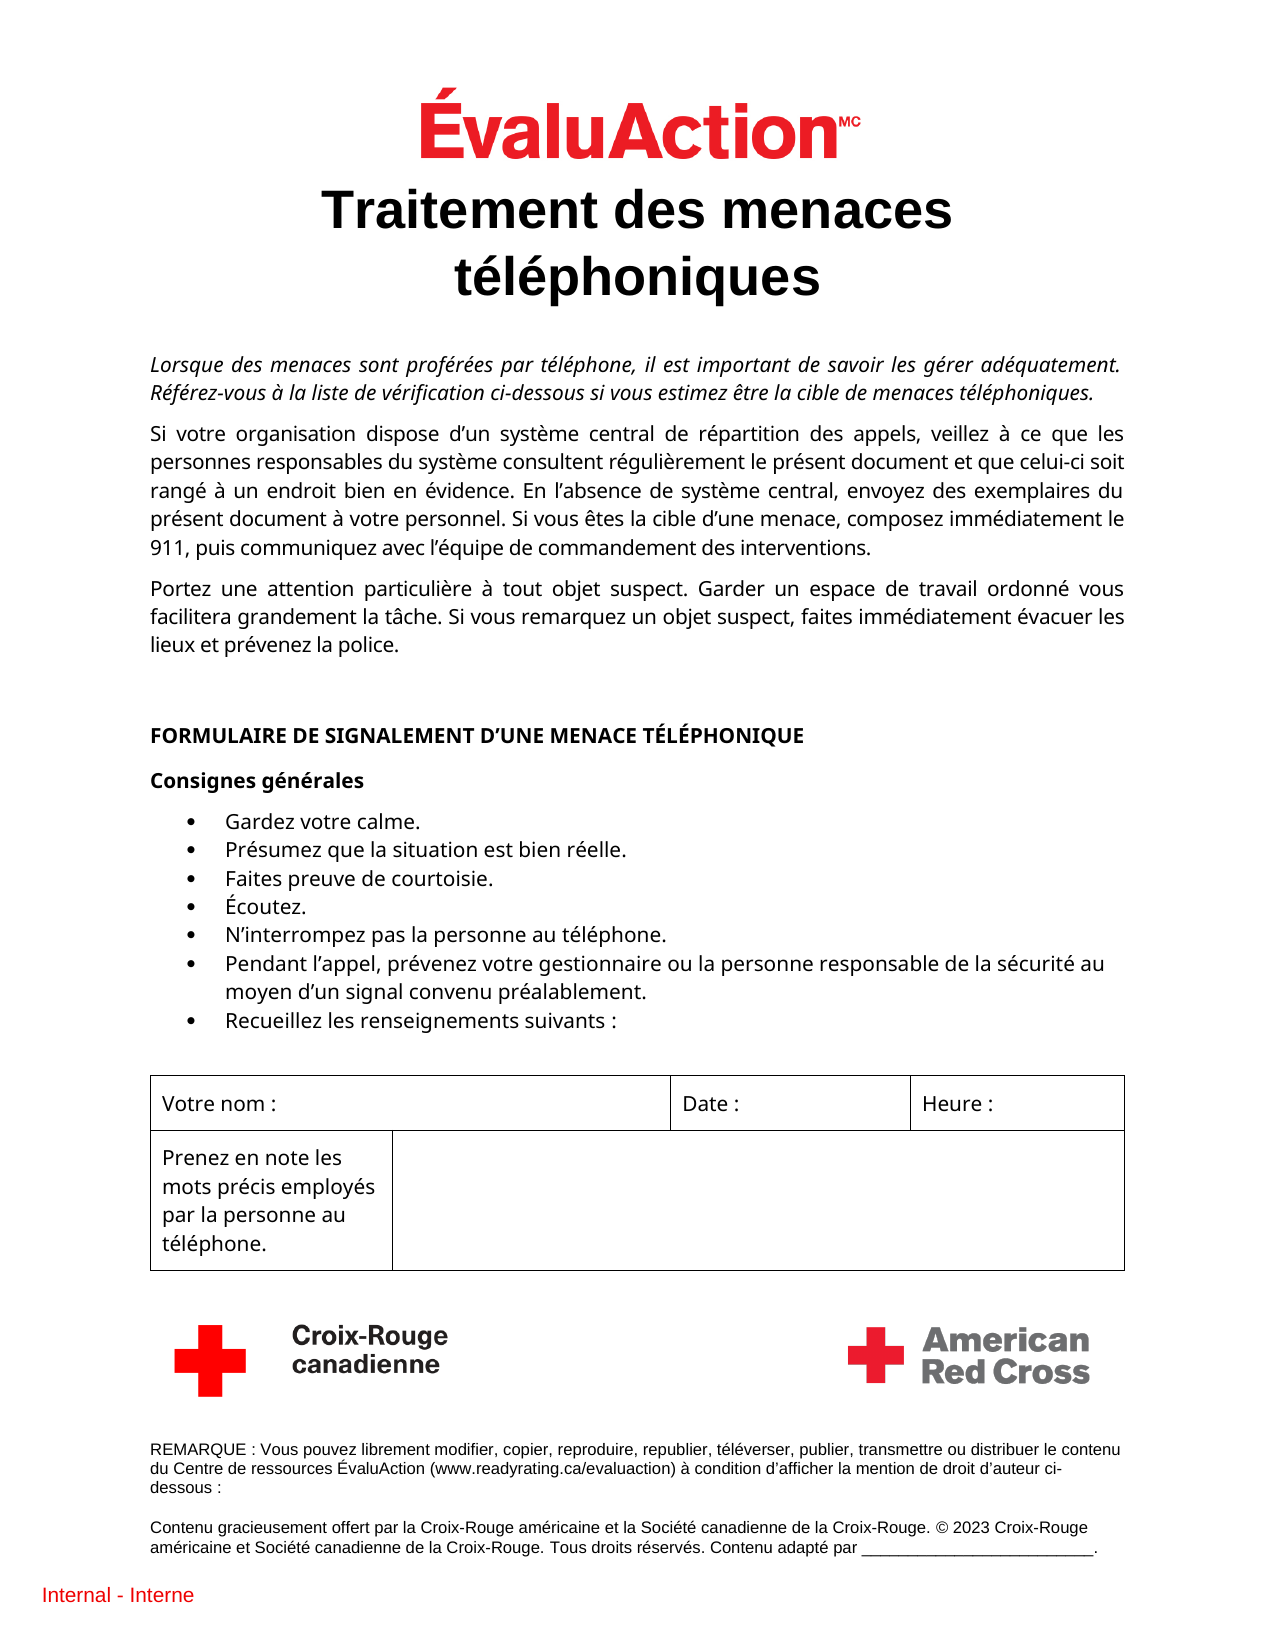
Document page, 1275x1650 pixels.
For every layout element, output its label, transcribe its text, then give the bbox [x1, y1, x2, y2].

text FORMULAIRE DE SIGNALEMENT D’UNE MENACE TÉLÉPHONIQUE [150, 721, 1125, 749]
list Gardez votre calme. [187, 807, 1125, 835]
list Pendant l’appel, prévenez votre gestionnaire ou la personne responsable de la sécurité au moyen d’un signal convenu préalablement. [187, 949, 1125, 1006]
table_header Heure : [911, 1076, 1124, 1130]
picture [150, 1301, 472, 1421]
table_cell Prenez en note les mots précis employés par la personne au téléphone. [151, 1131, 392, 1269]
table_header Date : [671, 1076, 910, 1130]
text Portez une attention particulière à tout objet suspect. Garder un espace de travail ordonné vous facilitera grandement la tâche. Si vous remarquez un objet suspect, faites immédiatement évacuer les lieux et prévenez la police. [150, 574, 1125, 659]
text Si votre organisation dispose d’un système central de répartition des appels, veillez à ce que les personnes responsables du système consultent régulièrement le présent document et que celui-ci soit rangé à un endroit bien en évidence. En l’absence de système central, envoyez des exemplaires du présent document à votre personnel. Si vous êtes la cible d’une menace, composez immédiatement le 911, puis communiquez avec l’équipe de commandement des interventions. [150, 419, 1125, 561]
list Présumez que la situation est bien réelle. [187, 835, 1125, 864]
list N’interrompez pas la personne au téléphone. [187, 921, 1125, 949]
list Faites preuve de courtoisie. [187, 864, 1125, 892]
picture [408, 73, 867, 175]
table_cell [393, 1131, 1124, 1269]
table_header Votre nom : [151, 1076, 670, 1130]
text Lorsque des menaces sont proférées par téléphone, il est important de savoir les gérer adéquatement. Référez-vous à la liste de vérification ci-dessous si vous estimez être la cible de menaces téléphoniques. [150, 350, 1125, 407]
list Écoutez. [187, 892, 1125, 921]
list Recueillez les renseignements suivants : [187, 1006, 1125, 1034]
text Consignes générales [150, 766, 1125, 794]
picture [810, 1289, 1125, 1421]
